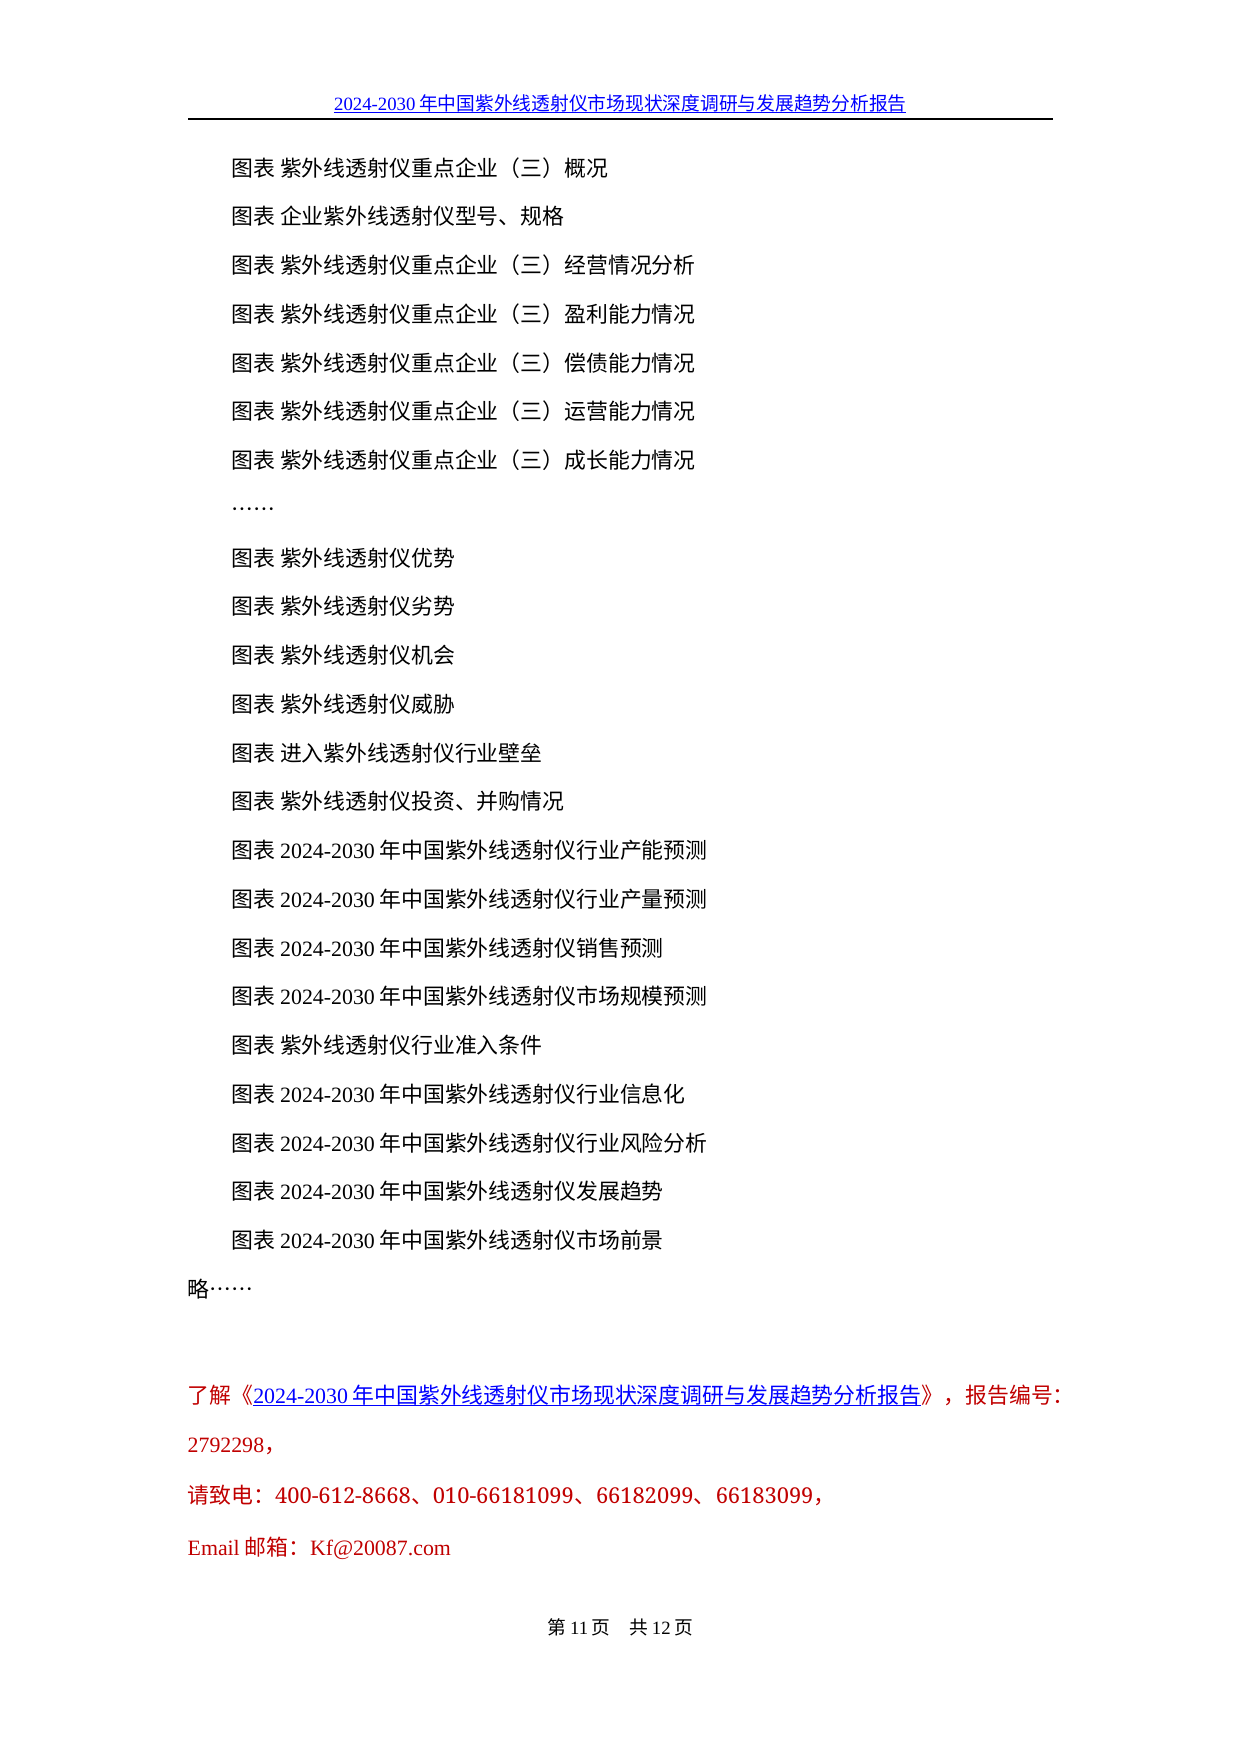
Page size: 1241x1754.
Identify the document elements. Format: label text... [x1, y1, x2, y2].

text 了解《2024-2030年中国紫外线透射仪市场现状深度调研与发展趋势分析报告》，报告编号：2792298， [187, 1378, 1053, 1459]
text Email邮箱：Kf@20087.com [187, 1530, 1053, 1562]
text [187, 150, 1053, 1304]
text 请致电：400-612-8668、010-66181099、66182099、66183099， [187, 1478, 1053, 1511]
